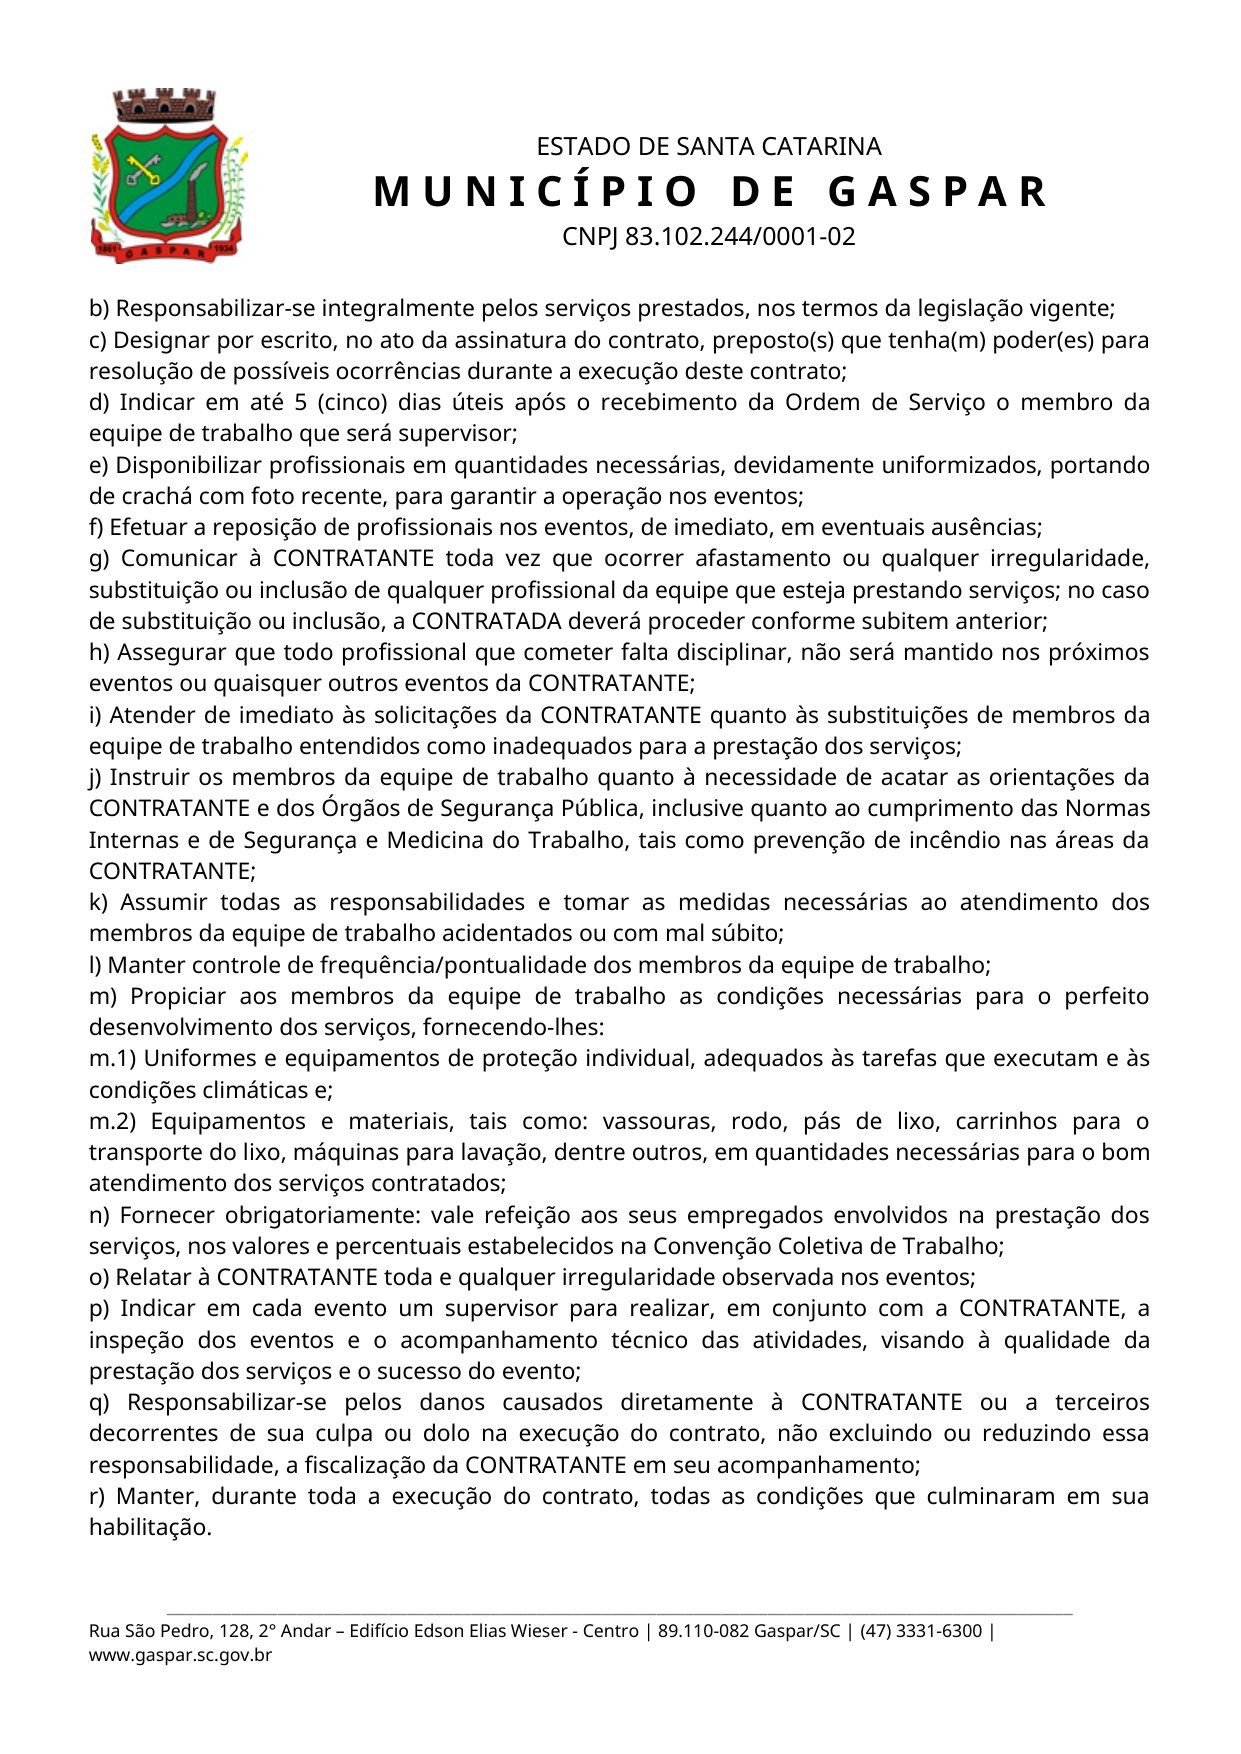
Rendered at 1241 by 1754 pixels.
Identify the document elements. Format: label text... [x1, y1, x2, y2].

text g) Comunicar à CONTRATANTE toda vez que ocorrer afastamento ou qualquer irregularidade, substituição ou inclusão de qualquer profissional da equipe que esteja prestando serviços; no caso de substituição ou inclusão, a CONTRATADA deverá proceder conforme subitem anterior; [88, 542, 1152, 636]
text r) Manter, durante toda a execução do contrato, todas as condições que culminaram em sua habilitação. [88, 1480, 1152, 1542]
text f) Efetuar a reposição de profissionais nos eventos, de imediato, em eventuais ausências; [88, 511, 1152, 542]
text k) Assumir todas as responsabilidades e tomar as medidas necessárias ao atendimento dos membros da equipe de trabalho acidentados ou com mal súbito; [88, 886, 1152, 949]
text c) Designar por escrito, no ato da assinatura do contrato, preposto(s) que tenha(m) poder(es) para resolução de possíveis ocorrências durante a execução deste contrato; [88, 324, 1152, 386]
text m.1) Uniformes e equipamentos de proteção individual, adequados às tarefas que executam e às condições climáticas e; [88, 1042, 1152, 1105]
text h) Assegurar que todo profissional que cometer falta disciplinar, não será mantido nos próximos eventos ou quaisquer outros eventos da CONTRATANTE; [88, 636, 1152, 699]
text q) Responsabilizar-se pelos danos causados diretamente à CONTRATANTE ou a terceiros decorrentes de sua culpa ou dolo na execução do contrato, não excluindo ou reduzindo essa responsabilidade, a fiscalização da CONTRATANTE em seu acompanhamento; [88, 1386, 1152, 1480]
text m) Propiciar aos membros da equipe de trabalho as condições necessárias para o perfeito desenvolvimento dos serviços, fornecendo-lhes: [88, 980, 1152, 1042]
text m.2) Equipamentos e materiais, tais como: vassouras, rodo, pás de lixo, carrinhos para o transporte do lixo, máquinas para lavação, dentre outros, em quantidades necessárias para o bom atendimento dos serviços contratados; [88, 1105, 1152, 1199]
text e) Disponibilizar profissionais em quantidades necessárias, devidamente uniformizados, portando de crachá com foto recente, para garantir a operação nos eventos; [88, 449, 1152, 511]
text j) Instruir os membros da equipe de trabalho quanto à necessidade de acatar as orientações da CONTRATANTE e dos Órgãos de Segurança Pública, inclusive quanto ao cumprimento das Normas Internas e de Segurança e Medicina do Trabalho, tais como prevenção de incêndio nas áreas da CONTRATANTE; [88, 761, 1152, 886]
text o) Relatar à CONTRATANTE toda e qualquer irregularidade observada nos eventos; [88, 1261, 1152, 1292]
text i) Atender de imediato às solicitações da CONTRATANTE quanto às substituições de membros da equipe de trabalho entendidos como inadequados para a prestação dos serviços; [88, 699, 1152, 761]
text l) Manter controle de frequência/pontualidade dos membros da equipe de trabalho; [88, 949, 1152, 980]
picture [91, 88, 248, 264]
text p) Indicar em cada evento um supervisor para realizar, em conjunto com a CONTRATANTE, a inspeção dos eventos e o acompanhamento técnico das atividades, visando à qualidade da prestação dos serviços e o sucesso do evento; [88, 1292, 1152, 1386]
text d) Indicar em até 5 (cinco) dias úteis após o recebimento da Ordem de Serviço o membro da equipe de trabalho que será supervisor; [88, 386, 1152, 449]
text b) Responsabilizar-se integralmente pelos serviços prestados, nos termos da legislação vigente; [88, 292, 1152, 324]
text n) Fornecer obrigatoriamente: vale refeição aos seus empregados envolvidos na prestação dos serviços, nos valores e percentuais estabelecidos na Convenção Coletiva de Trabalho; [88, 1199, 1152, 1261]
